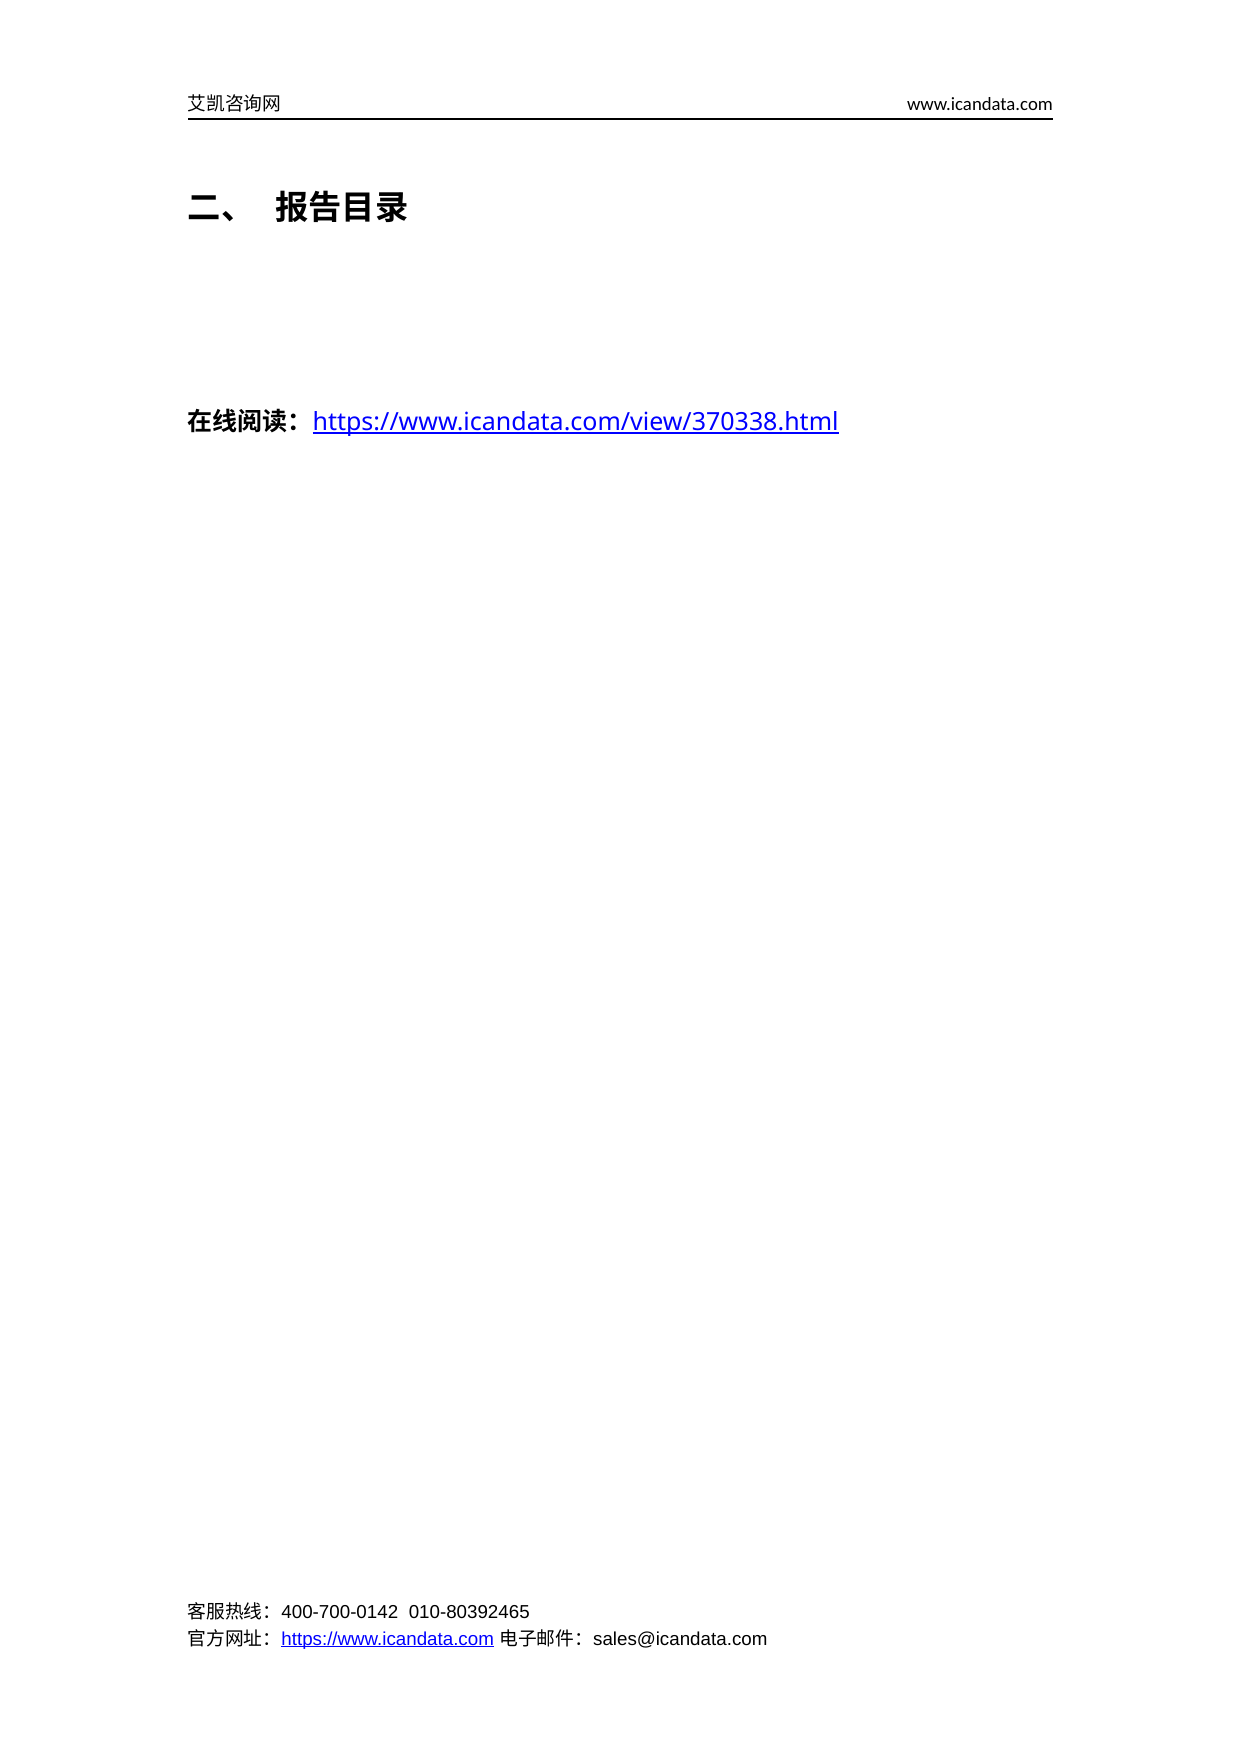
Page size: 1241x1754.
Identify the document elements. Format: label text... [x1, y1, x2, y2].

text 在线阅读：https://www.icandata.com/view/370338.html [187, 387, 1053, 452]
subtitle 报告目录 [187, 172, 1053, 237]
